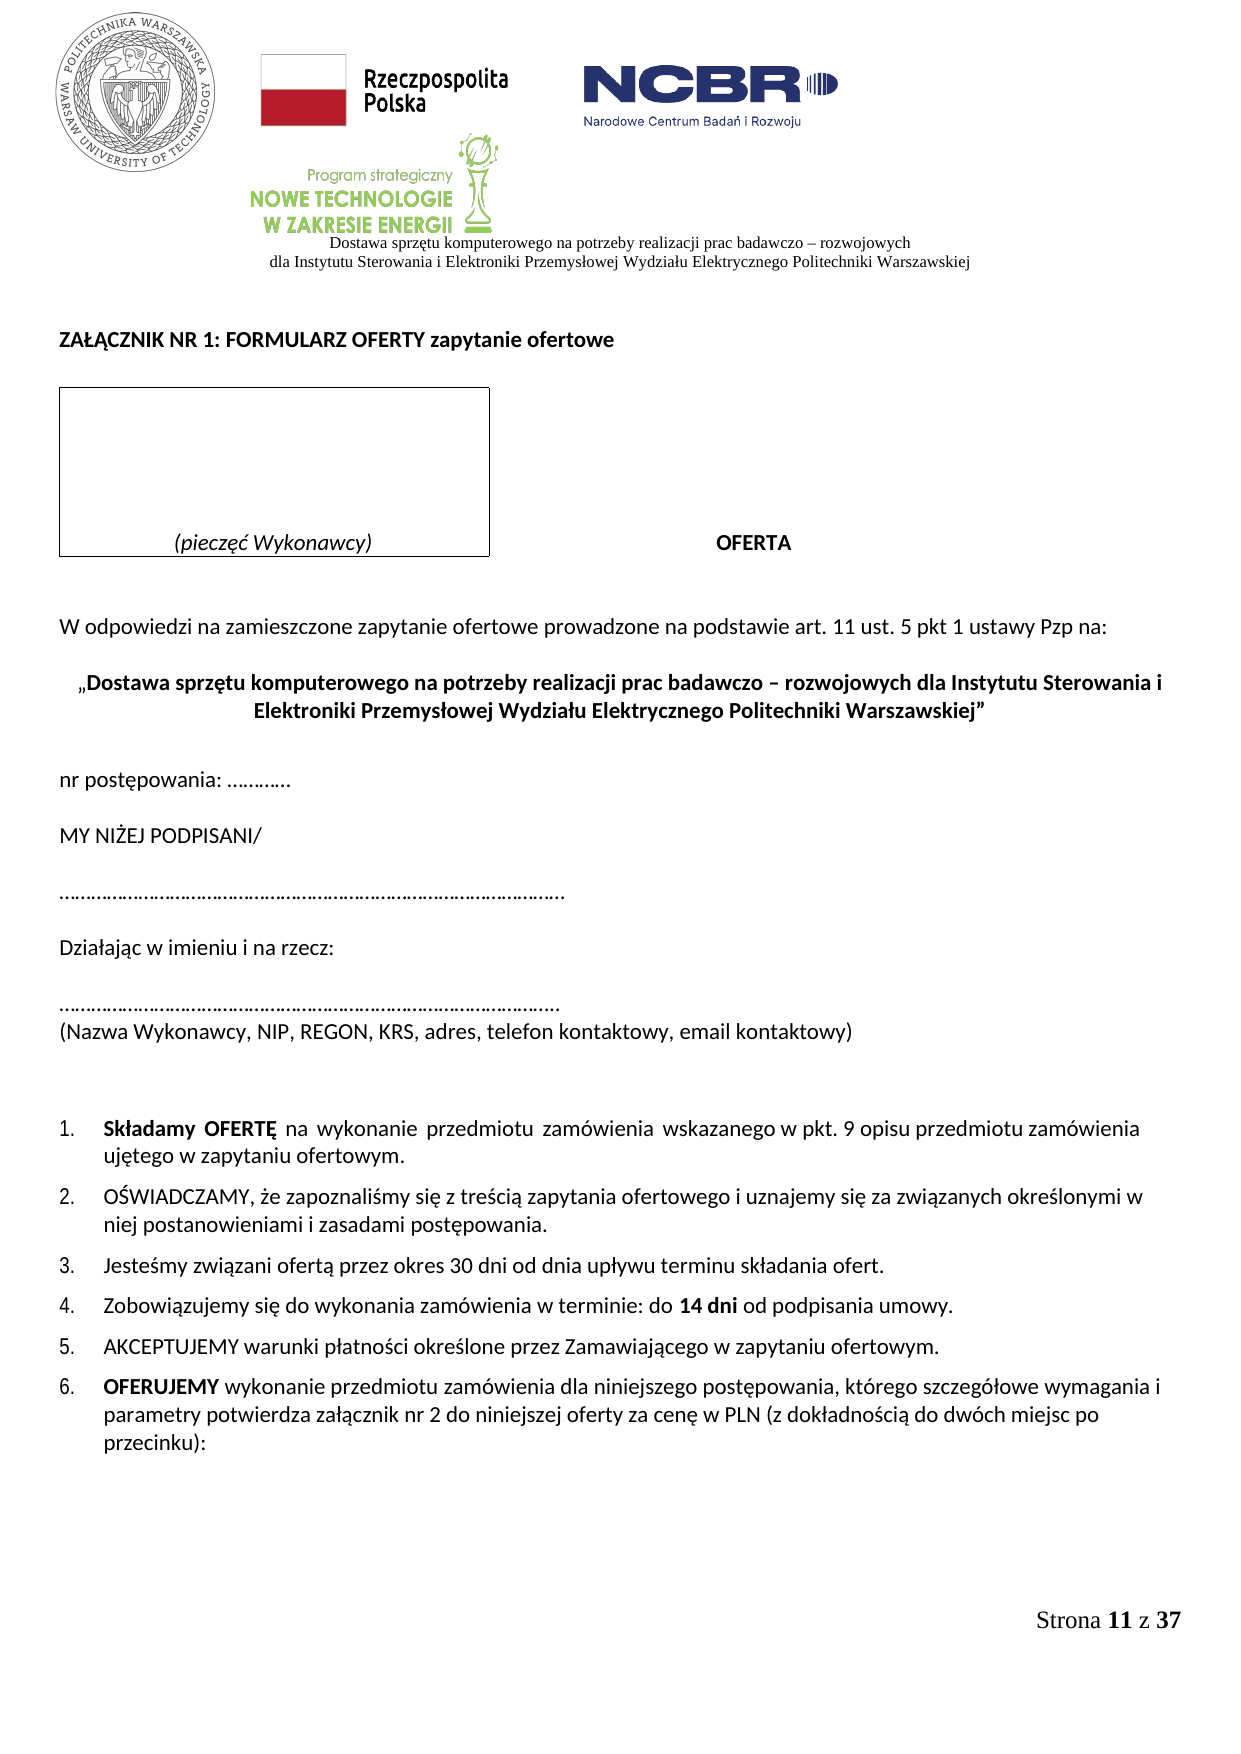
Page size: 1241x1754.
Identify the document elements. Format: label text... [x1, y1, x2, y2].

picture [557, 55, 838, 134]
list Składamy OFERTĘ na wykonanie przedmiotu zamówienia wskazanego w pkt. 9 opisu przedmiotu zamówienia ujętego w zapytaniu ofertowym. [59, 1114, 1181, 1170]
list AKCEPTUJEMY warunki płatności określone przez Zamawiającego w zapytaniu ofertowym. [59, 1332, 1181, 1360]
list OŚWIADCZAMY, że zapoznaliśmy się z treścią zapytania ofertowego i uznajemy się za związanych określonymi w niej postanowieniami i zasadami postępowania. [59, 1182, 1181, 1238]
text ………………………………………………………………………………….. [59, 989, 1181, 1017]
picture [55, 12, 215, 172]
list Jesteśmy związani ofertą przez okres 30 dni od dnia upływu terminu składania ofert. [59, 1251, 1181, 1279]
picture [251, 45, 528, 233]
text …………………………………………………………………………………… [59, 877, 1181, 905]
text Działając w imieniu i na rzecz: [59, 933, 1181, 961]
subtitle ZAŁĄCZNIK NR 1: FORMULARZ OFERTY zapytanie ofertowe [59, 325, 1181, 353]
text nr postępowania: ………… [59, 765, 1181, 793]
text (Nazwa Wykonawcy, NIP, REGON, KRS, adres, telefon kontaktowy, email kontaktowy) [59, 1017, 1181, 1045]
text MY NIŻEJ PODPISANI/ [59, 821, 1181, 849]
text W odpowiedzi na zamieszczone zapytanie ofertowe prowadzone na podstawie art. 11 ust. 5 pkt 1 ustawy Pzp na: [59, 612, 1181, 640]
text „Dostawa sprzętu komputerowego na potrzeby realizacji prac badawczo – rozwojowych dla Instytutu Sterowania i Elektroniki Przemysłowej Wydziału Elektrycznego Politechniki Warszawskiej” [59, 668, 1181, 724]
list OFERUJEMY wykonanie przedmiotu zamówienia dla niniejszego postępowania, którego szczegółowe wymagania i parametry potwierdza załącznik nr 2 do niniejszej oferty za cenę w PLN (z dokładnością do dwóch miejsc po przecinku): [59, 1372, 1181, 1456]
table_header OFERTA [490, 387, 1018, 556]
table_header (pieczęć Wykonawcy) [60, 388, 489, 556]
list Zobowiązujemy się do wykonania zamówienia w terminie: do 14 dni od podpisania umowy. [59, 1291, 1181, 1319]
